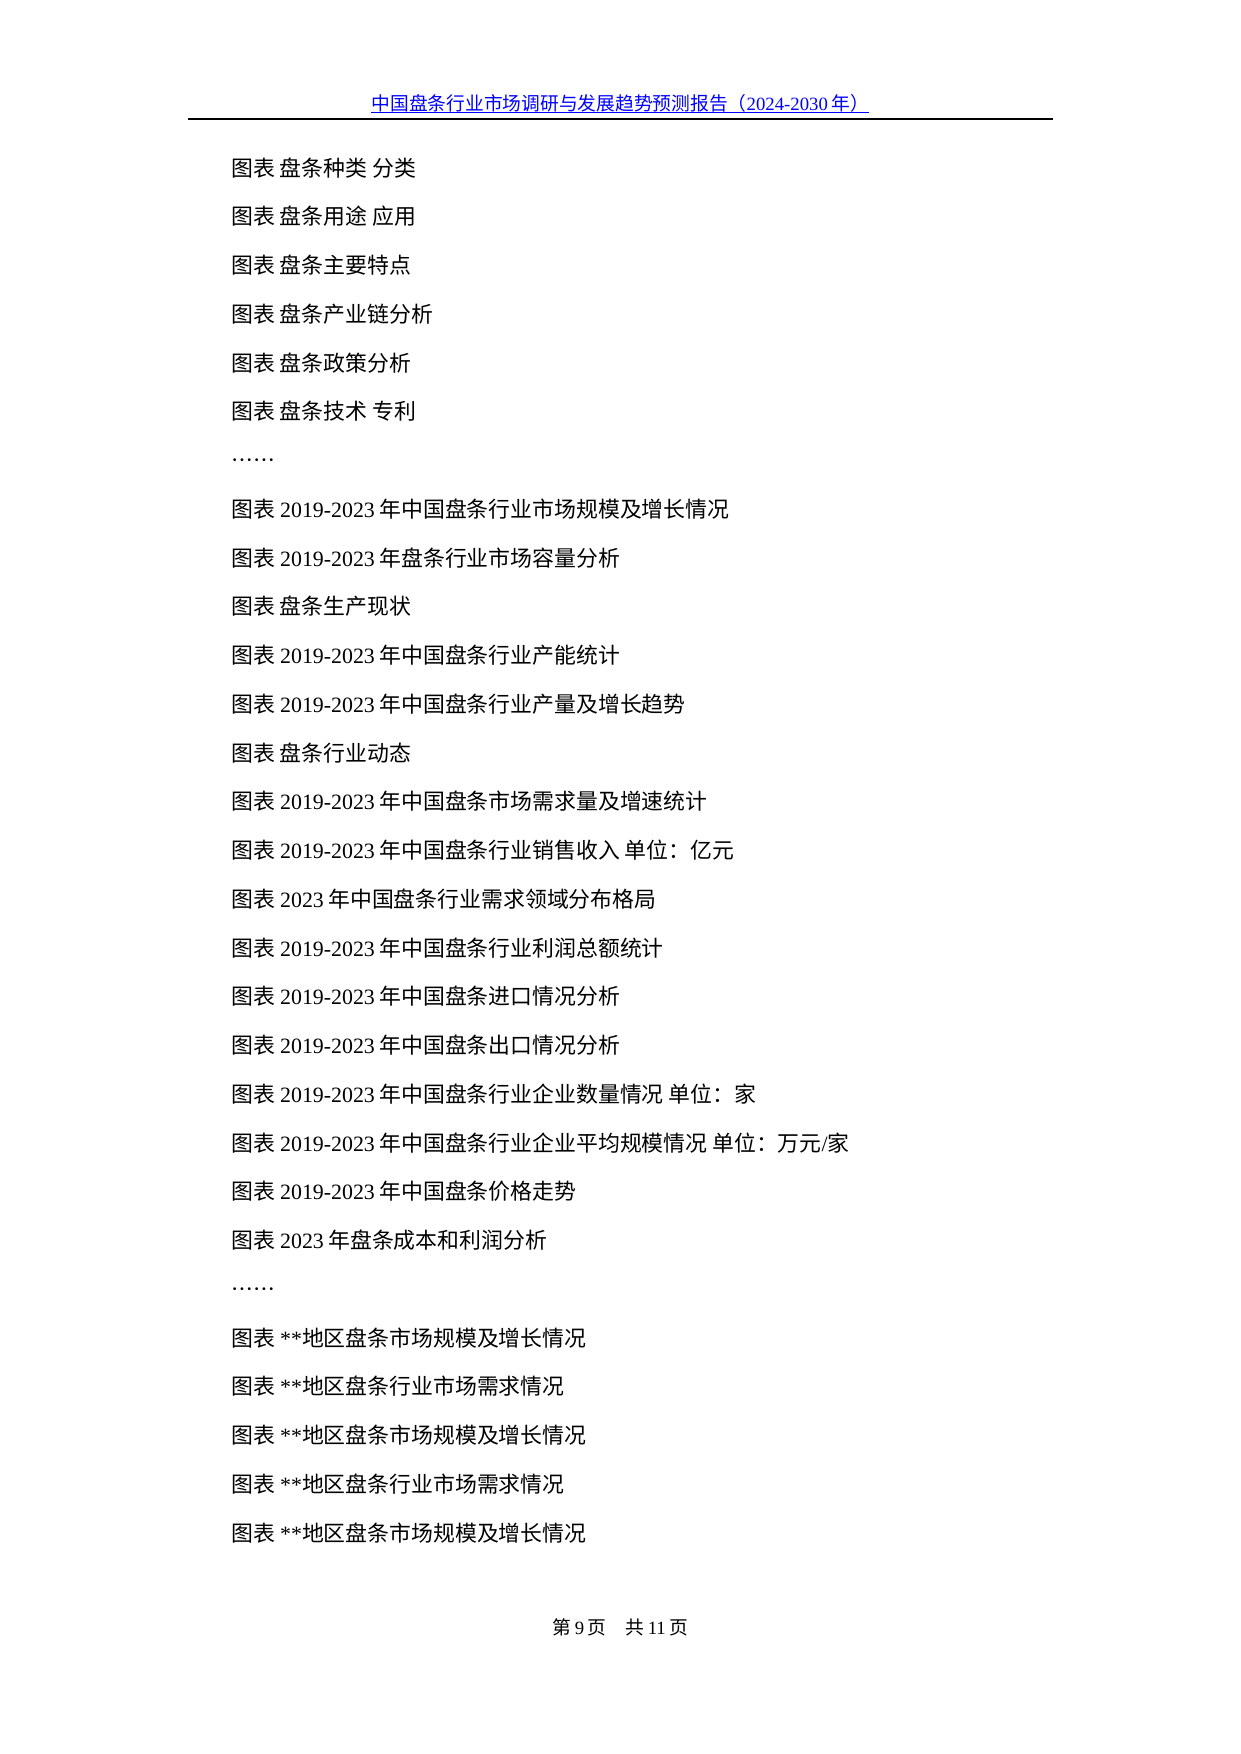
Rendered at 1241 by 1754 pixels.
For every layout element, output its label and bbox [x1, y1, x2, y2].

text [187, 150, 1053, 1548]
